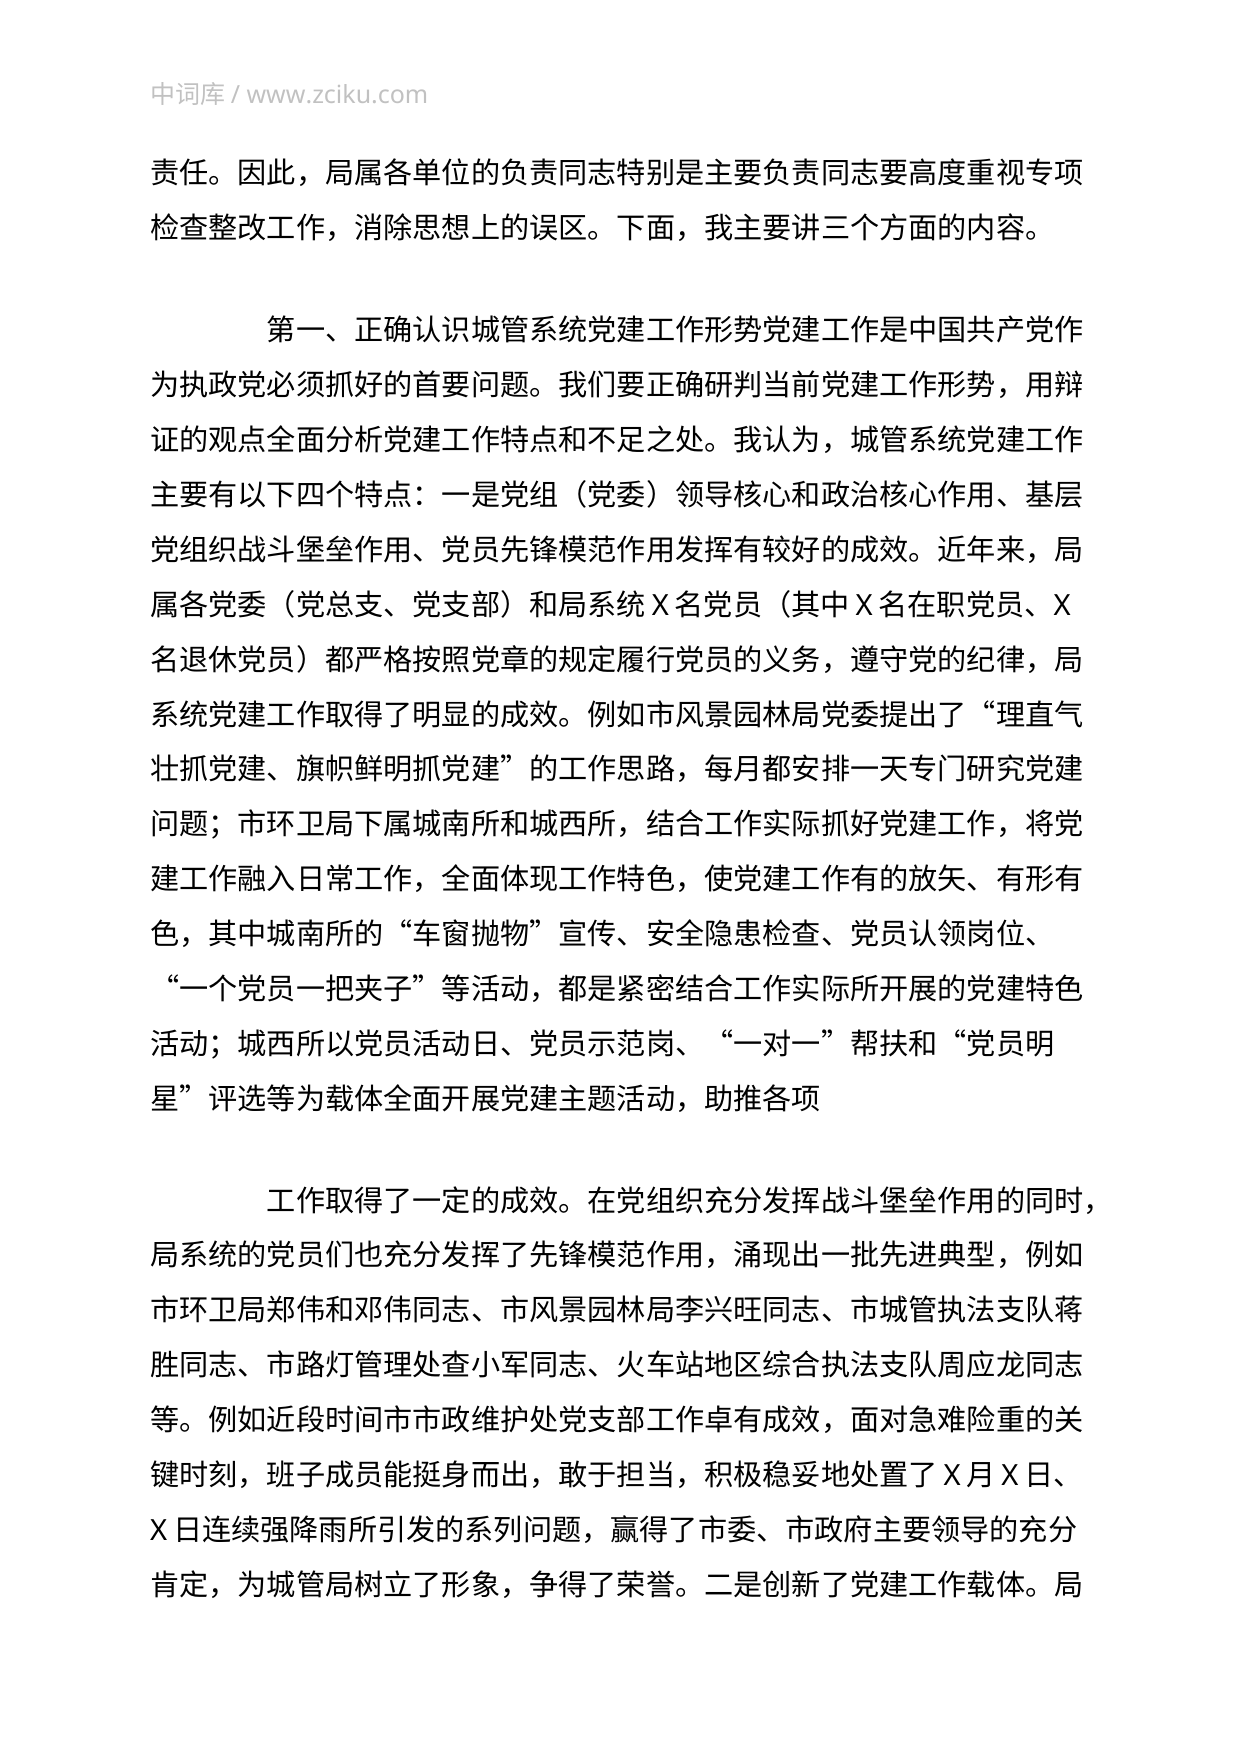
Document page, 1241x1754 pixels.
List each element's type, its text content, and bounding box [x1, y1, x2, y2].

text 第一、正确认识城管系统党建工作形势党建工作是中国共产党作为执政党必须抓好的首要问题。我们要正确研判当前党建工作形势，用辩证的观点全面分析党建工作特点和不足之处。我认为，城管系统党建工作主要有以下四个特点：一是党组（党委）领导核心和政治核心作用、基层党组织战斗堡垒作用、党员先锋模范作用发挥有较好的成效。近年来，局属各党委（党总支、党支部）和局系统X名党员（其中X名在职党员、X名退休党员）都严格按照党章的规定履行党员的义务，遵守党的纪律，局系统党建工作取得了明显的成效。例如市风景园林局党委提出了“理直气壮抓党建、旗帜鲜明抓党建”的工作思路，每月都安排一天专门研究党建问题；市环卫局下属城南所和城西所，结合工作实际抓好党建工作，将党建工作融入日常工作，全面体现工作特色，使党建工作有的放矢、有形有色，其中城南所的“车窗抛物”宣传、安全隐患检查、党员认领岗位、“一个党员一把夹子”等活动，都是紧密结合工作实际所开展的党建特色活动；城西所以党员活动日、党员示范岗、“一对一”帮扶和“党员明星”评选等为载体全面开展党建主题活动，助推各项 [150, 307, 1090, 1118]
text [150, 1177, 1090, 1604]
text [150, 150, 1090, 247]
